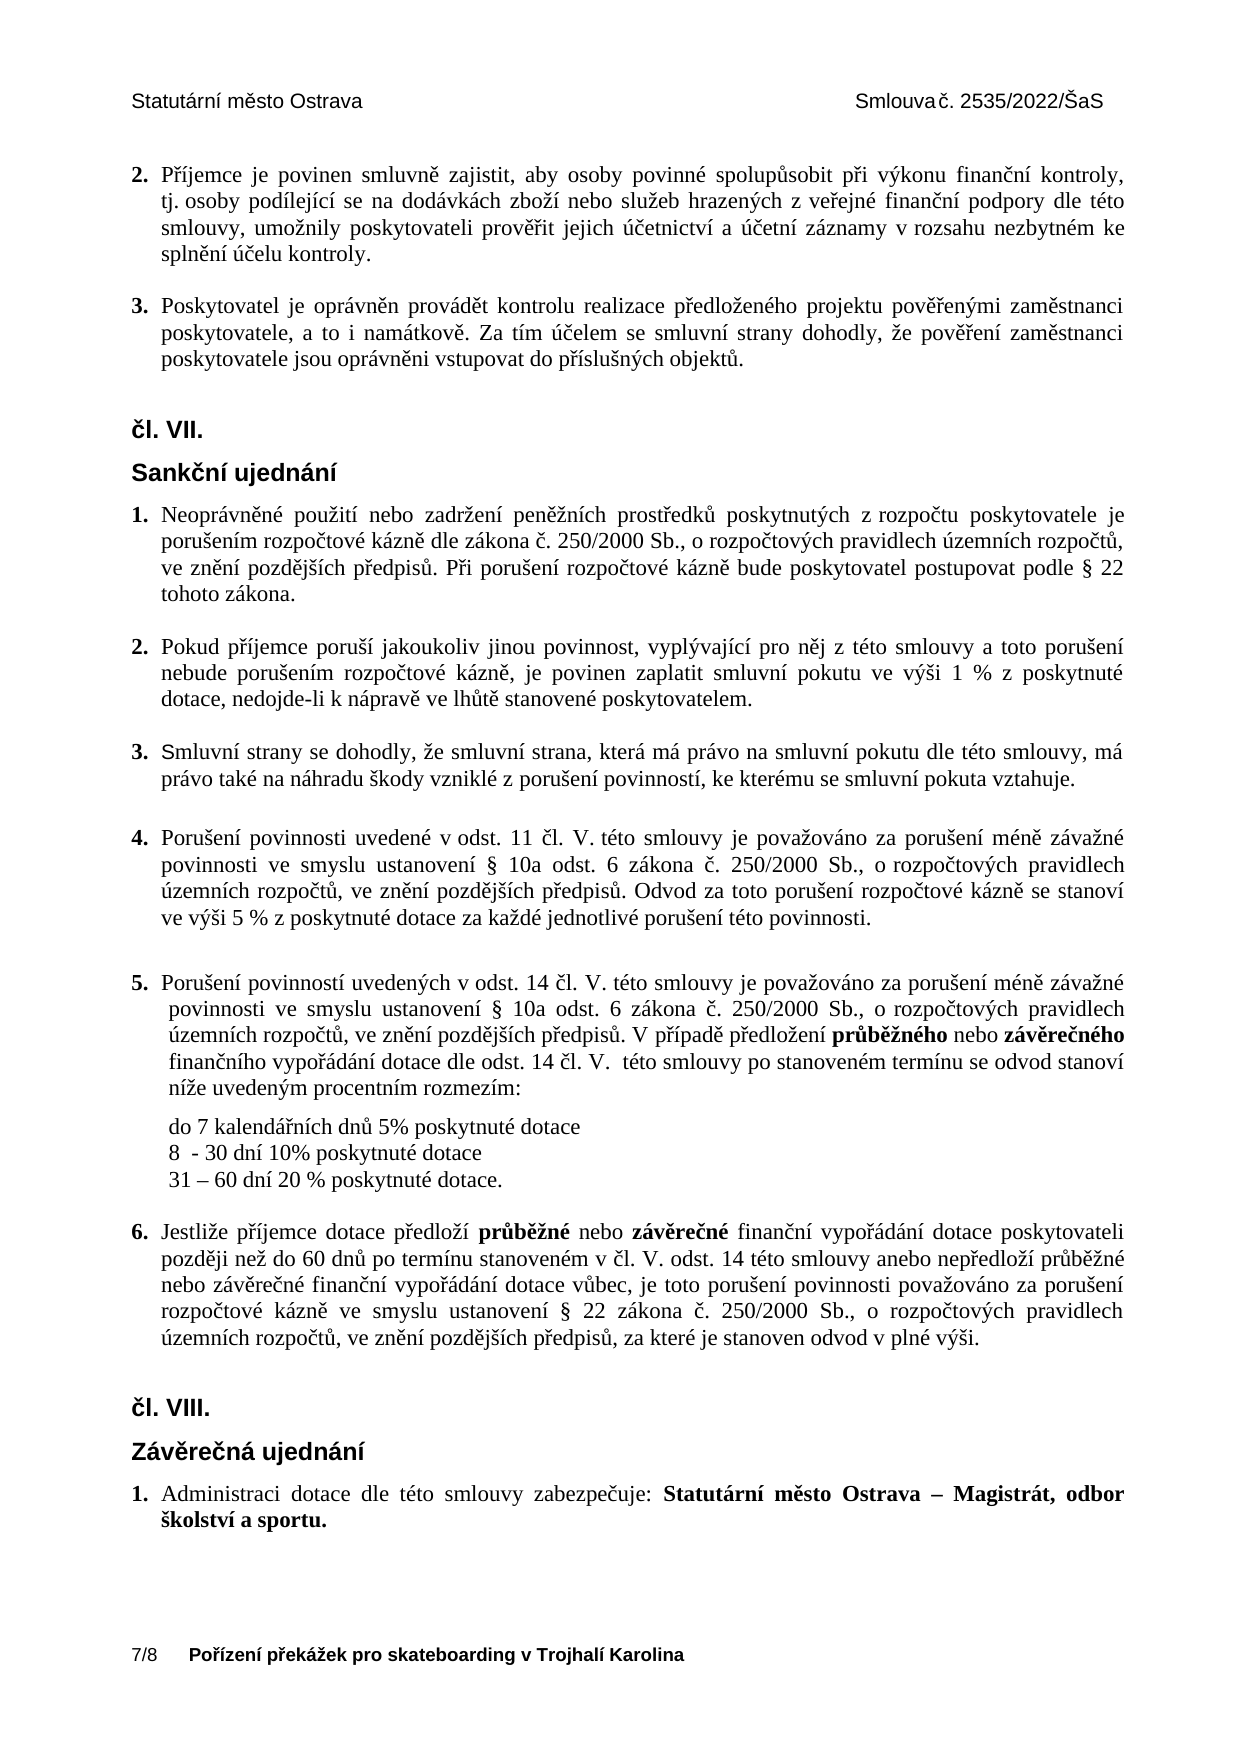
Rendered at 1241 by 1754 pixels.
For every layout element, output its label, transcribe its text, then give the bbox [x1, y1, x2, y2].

list Neoprávněné použití nebo zadržení peněžních prostředků poskytnutých z rozpočtu poskytovatele je porušením rozpočtové kázně dle zákona č. 250/2000 Sb., o rozpočtových pravidlech územních rozpočtů, ve znění pozdějších předpisů. Při porušení rozpočtové kázně bude poskytovatel postupovat podle § 22 tohoto zákona. [131, 501, 1125, 606]
list Smluvní strany se dohodly, že smluvní strana, která má právo na smluvní pokutu dle této smlouvy, má právo také na náhradu škody vzniklé z porušení povinností, ke kterému se smluvní pokuta vztahuje. [131, 738, 1125, 791]
list Jestliže příjemce dotace předloží průběžné nebo závěrečné finanční vypořádání dotace poskytovateli později než do 60 dnů po termínu stanoveném v čl. V. odst. 14 této smlouvy anebo nepředloží průběžné nebo závěrečné finanční vypořádání dotace vůbec, je toto porušení povinnosti považováno za porušení rozpočtové kázně ve smyslu ustanovení § 22 zákona č. 250/2000 Sb., o rozpočtových pravidlech územních rozpočtů, ve znění pozdějších předpisů, za které je stanoven odvod v plné výši. [131, 1218, 1125, 1350]
list 31 – 60 dní 20 % poskytnuté dotace. [168, 1166, 1125, 1192]
list Porušení povinnosti uvedené v odst. 11 čl. V. této smlouvy je považováno za porušení méně závažné povinnosti ve smyslu ustanovení § 10a odst. 6 zákona č. 250/2000 Sb., o rozpočtových pravidlech územních rozpočtů, ve znění pozdějších předpisů. Odvod za toto porušení rozpočtové kázně se stanoví ve výši 5 % z poskytnuté dotace za každé jednotlivé porušení této povinnosti. [131, 824, 1125, 930]
list Porušení povinností uvedených v odst. 14 čl. V. této smlouvy je považováno za porušení méně závažné povinnosti ve smyslu ustanovení § 10a odst. 6 zákona č. 250/2000 Sb., o rozpočtových pravidlech územních rozpočtů, ve znění pozdějších předpisů. V případě předložení průběžného nebo závěrečného finančního vypořádání dotace dle odst. 14 čl. V. této smlouvy po stanoveném termínu se odvod stanoví níže uvedeným procentním rozmezím: [131, 969, 1125, 1101]
text Závěrečná ujednání [131, 1436, 1125, 1465]
list Příjemce je povinen smluvně zajistit, aby osoby povinné spolupůsobit při výkonu finanční kontroly, tj. osoby podílející se na dodávkách zboží nebo služeb hrazených z veřejné finanční podpory dle této smlouvy, umožnily poskytovateli prověřit jejich účetnictví a účetní záznamy v rozsahu nezbytném ke splnění účelu kontroly. [131, 161, 1125, 266]
list Pokud příjemce poruší jakoukoliv jinou povinnost, vyplývající pro něj z této smlouvy a toto porušení nebude porušením rozpočtové kázně, je povinen zaplatit smluvní pokutu ve výši 1 % z poskytnuté dotace, nedojde-li k nápravě ve lhůtě stanovené poskytovatelem. [131, 633, 1125, 712]
text čl. VII. [131, 415, 1125, 443]
list Poskytovatel je oprávněn provádět kontrolu realizace předloženého projektu pověřenými zaměstnanci poskytovatele, a to i namátkově. Za tím účelem se smluvní strany dohodly, že pověření zaměstnanci poskytovatele jsou oprávněni vstupovat do příslušných objektů. [131, 293, 1125, 372]
text čl. VIII. [131, 1393, 1125, 1422]
list Administraci dotace dle této smlouvy zabezpečuje: Statutární město Ostrava – Magistrát, odbor školství a sportu. [131, 1479, 1125, 1532]
list 8 - 30 dní 10% poskytnuté dotace [168, 1139, 1125, 1166]
list do 7 kalendářních dnů 5% poskytnuté dotace [168, 1113, 1125, 1139]
text Sankční ujednání [131, 458, 1125, 487]
